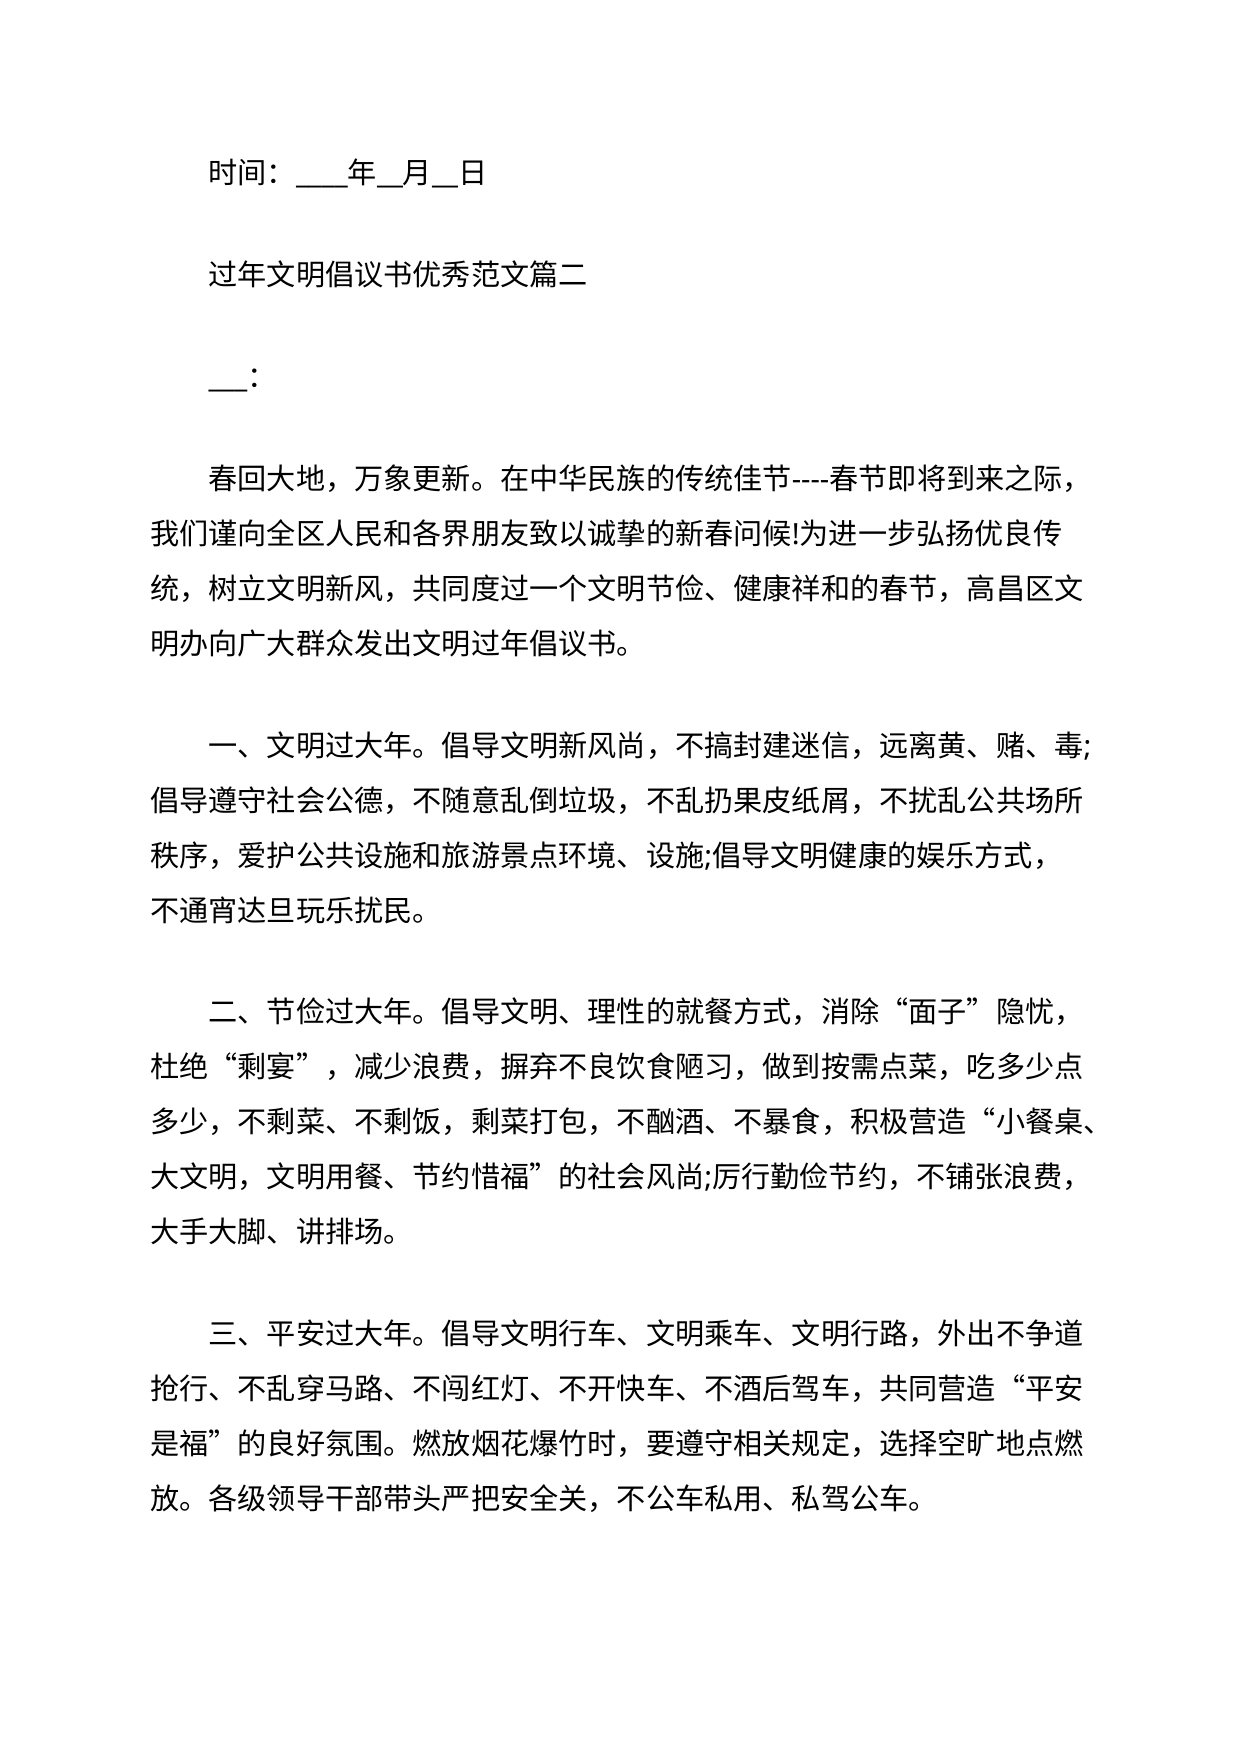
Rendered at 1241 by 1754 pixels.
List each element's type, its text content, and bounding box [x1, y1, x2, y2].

text 一、文明过大年。倡导文明新风尚，不搞封建迷信，远离黄、赌、毒;倡导遵守社会公德，不随意乱倒垃圾，不乱扔果皮纸屑，不扰乱公共场所秩序，爱护公共设施和旅游景点环境、设施;倡导文明健康的娱乐方式，不通宵达旦玩乐扰民。 [150, 722, 1090, 929]
text 时间：____年__月__日 [150, 150, 1090, 192]
text 过年文明倡议书优秀范文篇二 [150, 252, 1090, 294]
text 春回大地，万象更新。在中华民族的传统佳节----春节即将到来之际，我们谨向全区人民和各界朋友致以诚挚的新春问候!为进一步弘扬优良传统，树立文明新风，共同度过一个文明节俭、健康祥和的春节，高昌区文明办向广大群众发出文明过年倡议书。 [150, 456, 1090, 663]
text 三、平安过大年。倡导文明行车、文明乘车、文明行路，外出不争道抢行、不乱穿马路、不闯红灯、不开快车、不酒后驾车，共同营造“平安是福”的良好氛围。燃放烟花爆竹时，要遵守相关规定，选择空旷地点燃放。各级领导干部带头严把安全关，不公车私用、私驾公车。 [150, 1311, 1090, 1517]
text 二、节俭过大年。倡导文明、理性的就餐方式，消除“面子”隐忧，杜绝“剩宴”，减少浪费，摒弃不良饮食陋习，做到按需点菜，吃多少点多少，不剩菜、不剩饭，剩菜打包，不酗酒、不暴食，积极营造“小餐桌、大文明，文明用餐、节约惜福”的社会风尚;厉行勤俭节约，不铺张浪费，大手大脚、讲排场。 [150, 989, 1090, 1251]
text ___： [150, 354, 1090, 396]
